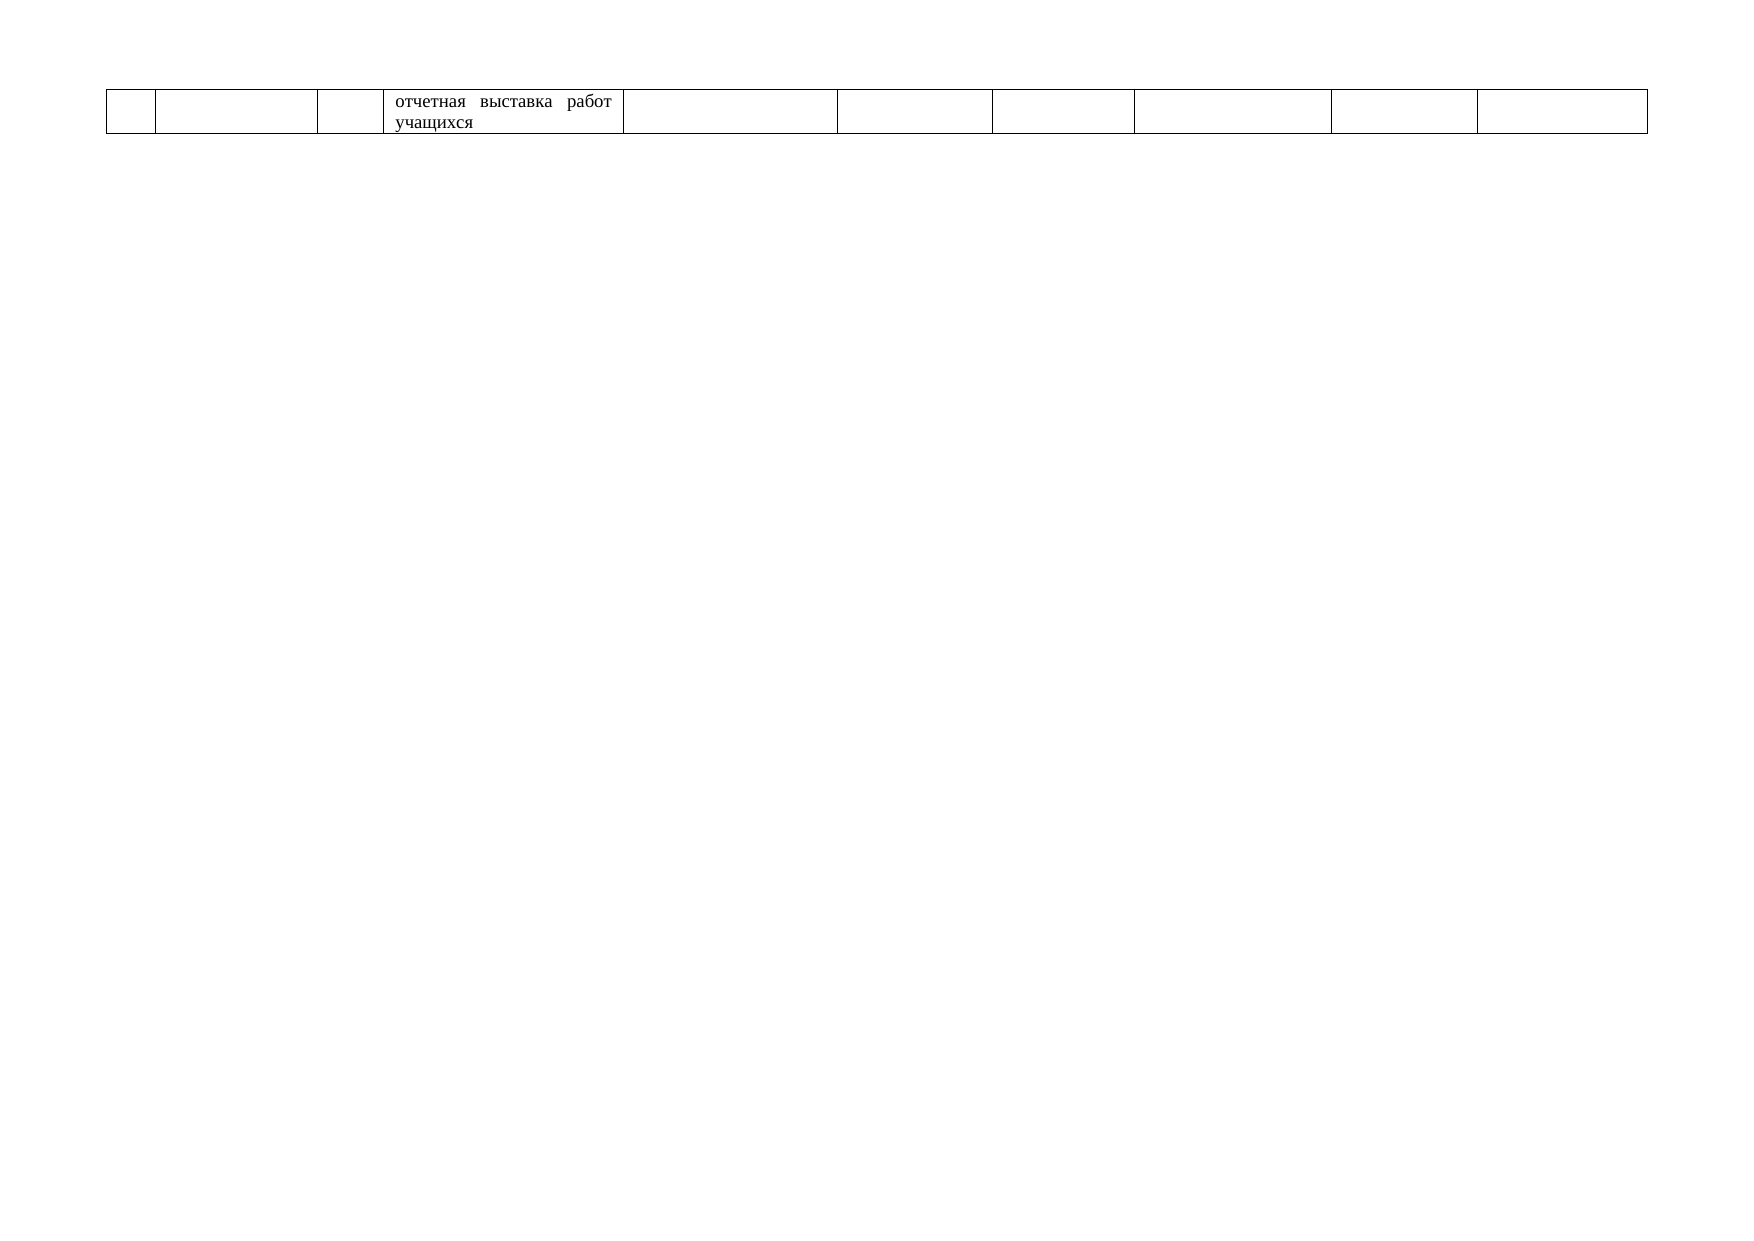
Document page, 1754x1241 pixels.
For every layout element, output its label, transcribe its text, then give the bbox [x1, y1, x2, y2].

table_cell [1478, 90, 1647, 133]
table_cell 5 [318, 90, 383, 133]
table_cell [384, 90, 623, 133]
table_cell [624, 90, 837, 133]
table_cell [156, 90, 317, 133]
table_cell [1135, 90, 1331, 133]
table_cell [993, 90, 1134, 133]
table_cell 3 4 5 6 7 [107, 90, 155, 133]
table_cell [838, 90, 992, 133]
table_cell [1332, 90, 1477, 133]
